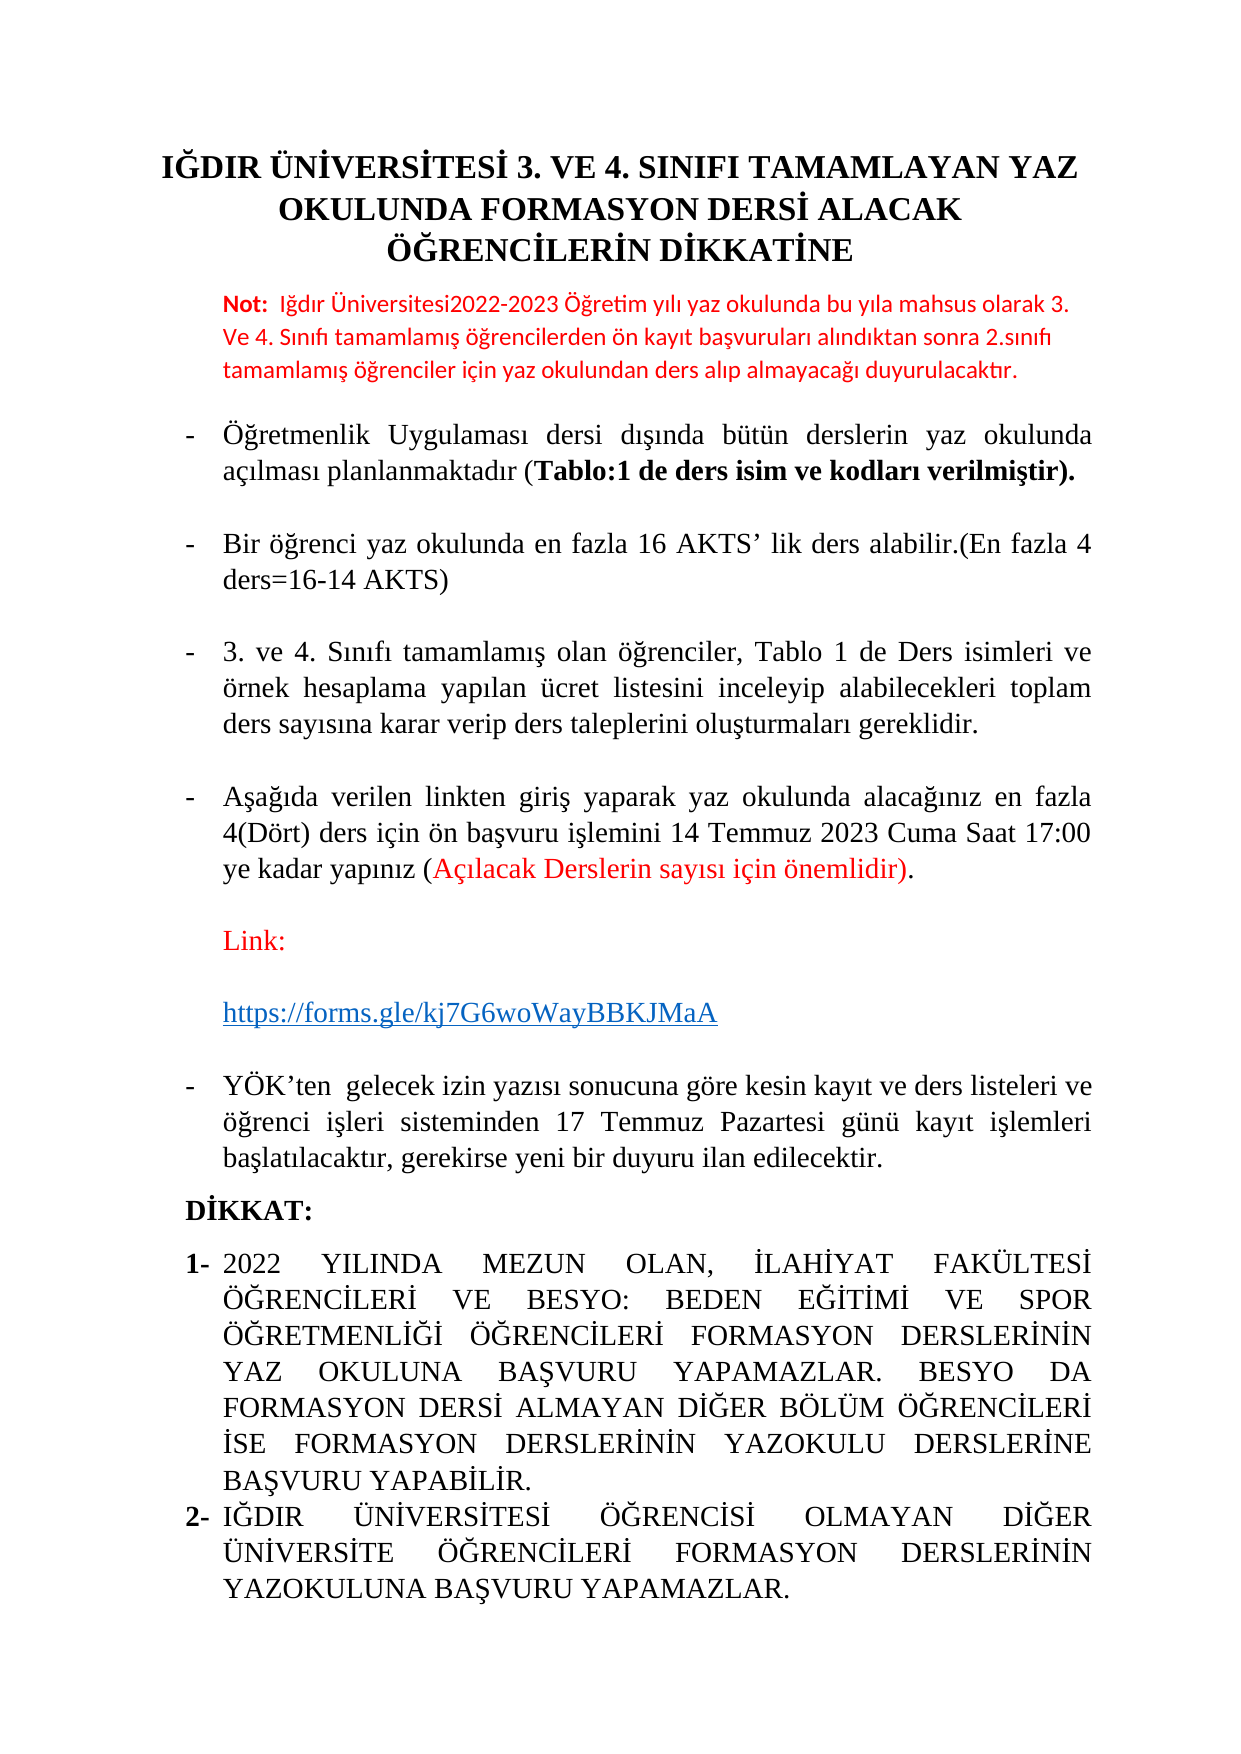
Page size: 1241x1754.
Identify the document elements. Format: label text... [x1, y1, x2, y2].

list YÖK’ten gelecek izin yazısı sonucuna göre kesin kayıt ve ders listeleri ve öğrenci işleri sisteminden 17 Temmuz Pazartesi günü kayıt işlemleri başlatılacaktır, gerekirse yeni bir duyuru ilan edilecektir. [185, 1068, 1093, 1174]
list Bir öğrenci yaz okulunda en fazla 16 AKTS’ lik ders alabilir.(En fazla 4 ders=16-14 AKTS) [185, 526, 1093, 595]
list Aşağıda verilen linkten giriş yaparak yaz okulunda alacağınız en fazla 4(Dört) ders için ön başvuru işlemini 14 Temmuz 2023 Cuma Saat 17:00 ye kadar yapınız (Açılacak Derslerin sayısı için önemlidir). [185, 779, 1093, 884]
text IĞDIR ÜNİVERSİTESİ 3. VE 4. SINIFI TAMAMLAYAN YAZ OKULUNDA FORMASYON DERSİ ALACAK ÖĞRENCİLERİN DİKKATİNE [148, 148, 1093, 269]
text DİKKAT: [185, 1193, 1093, 1227]
list 3. ve 4. Sınıfı tamamlamış olan öğrenciler, Tablo 1 de Ders isimleri ve örnek hesaplama yapılan ücret listesini inceleyip alabilecekleri toplam ders sayısına karar verip ders taleplerini oluşturmaları gereklidir. [185, 634, 1093, 740]
list 2022 YILINDA MEZUN OLAN, İLAHİYAT FAKÜLTESİ ÖĞRENCİLERİ VE BESYO: BEDEN EĞİTİMİ VE SPOR ÖĞRETMENLİĞİ ÖĞRENCİLERİ FORMASYON DERSLERİNİN YAZ OKULUNA BAŞVURU YAPAMAZLAR. BESYO DA FORMASYON DERSİ ALMAYAN DİĞER BÖLÜM ÖĞRENCİLERİ İSE FORMASYON DERSLERİNİN YAZOKULU DERSLERİNE BAŞVURU YAPABİLİR. [185, 1246, 1093, 1496]
list Not: Iğdır Üniversitesi2022-2023 Öğretim yılı yaz okulunda bu yıla mahsus olarak 3. Ve 4. Sınıfı tamamlamış öğrencilerden ön kayıt başvuruları alındıktan sonra 2.sınıfı tamamlamış öğrenciler için yaz okulundan ders alıp almayacağı duyurulacaktır. [223, 288, 1093, 385]
list Öğretmenlik Uygulaması dersi dışında bütün derslerin yaz okulunda açılması planlanmaktadır (Tablo:1 de ders isim ve kodları verilmiştir). [185, 417, 1093, 487]
list Link: [223, 923, 1093, 957]
list https://forms.gle/kj7G6woWayBBKJMaA [223, 996, 1093, 1029]
list IĞDIR ÜNİVERSİTESİ ÖĞRENCİSİ OLMAYAN DİĞER ÜNİVERSİTE ÖĞRENCİLERİ FORMASYON DERSLERİNİN YAZOKULUNA BAŞVURU YAPAMAZLAR. [185, 1499, 1093, 1605]
